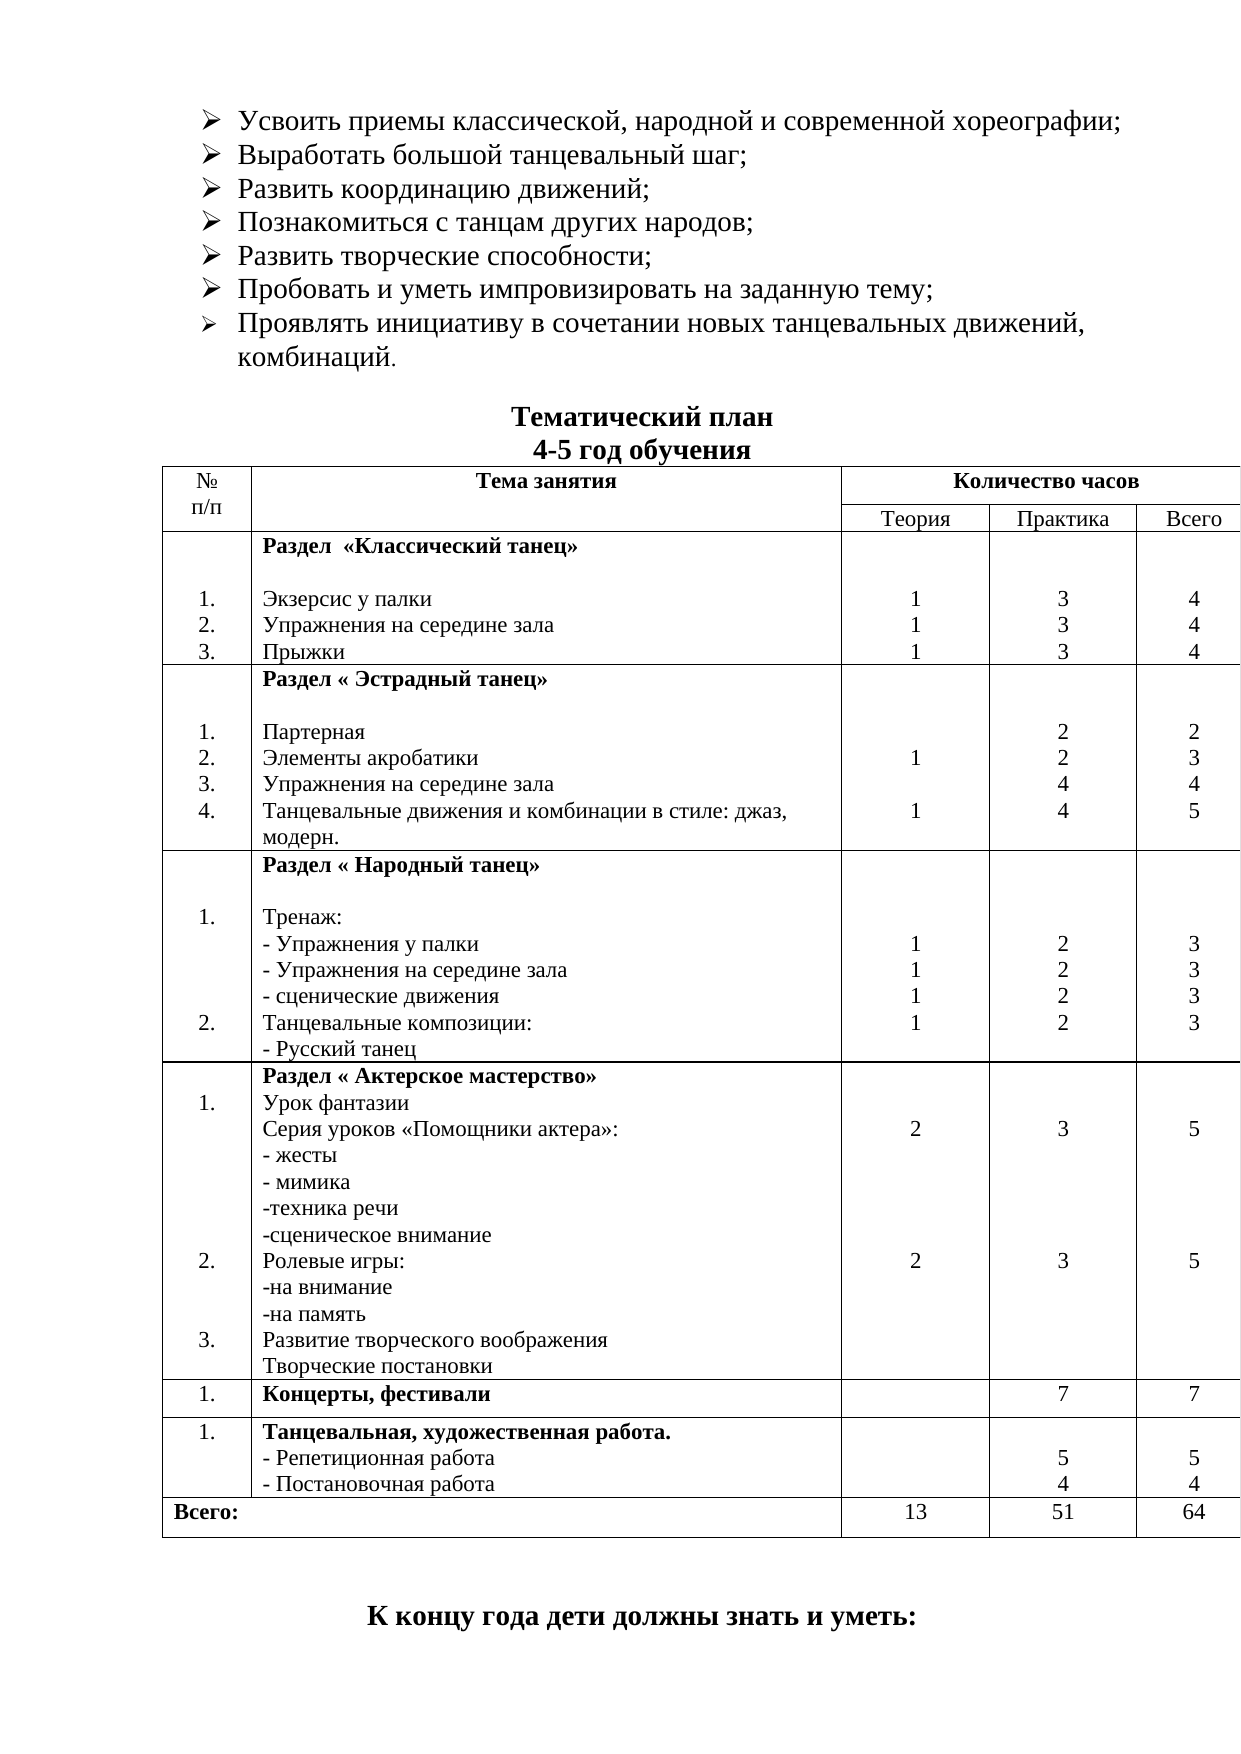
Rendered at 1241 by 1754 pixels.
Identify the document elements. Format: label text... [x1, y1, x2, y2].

table_cell Всего [1137, 505, 1240, 531]
table_cell 2 2 4 4 [990, 665, 1136, 849]
table_cell 5 5 [1137, 1063, 1240, 1379]
table_cell 4 4 4 [1137, 532, 1240, 664]
table_cell Концерты, фестивали [252, 1380, 841, 1417]
table_header № п/п [163, 467, 251, 531]
table_cell Раздел « Эстрадный танец» Партерная Элементы акробатики Упражнения на середине зала Танцевальные движения и комбинации в стиле: джаз, модерн. [252, 665, 841, 849]
table_cell 1 1 1 1 [842, 851, 989, 1061]
table_cell 1. [163, 1380, 251, 1417]
table_cell 2 2 2 2 [990, 851, 1136, 1061]
table_cell 1. 2. [163, 851, 251, 1061]
table_cell 1 1 [842, 665, 989, 849]
table_cell Танцевальная, художественная работа. - Репетиционная работа - Постановочная работа [252, 1418, 841, 1497]
table_cell 64 [1137, 1498, 1240, 1537]
table_cell 1. 2. 3. 4. [163, 665, 251, 849]
table_cell 1 1 1 [842, 532, 989, 664]
text Тематический план [162, 399, 1122, 432]
table_cell 3 3 3 [990, 532, 1136, 664]
list Проявлять инициативу в сочетании новых танцевальных движений, комбинаций. [200, 305, 1122, 372]
table_cell 7 [990, 1380, 1136, 1417]
table_cell 1. 2. 3. [163, 532, 251, 664]
table_cell Теория [842, 505, 989, 531]
table_cell 1. [163, 1418, 251, 1497]
table_cell 1. 2. 3. [163, 1063, 251, 1379]
table_cell Практика [990, 505, 1136, 531]
table_cell 3 3 [990, 1063, 1136, 1379]
list Усвоить приемы классической, народной и современной хореографии; [200, 103, 1122, 137]
table_cell 13 [842, 1498, 989, 1537]
table_cell Раздел « Актерское мастерство» Урок фантазии Серия уроков «Помощники актера»: - жесты - мимика -техника речи -сценическое внимание Ролевые игры: -на внимание -на память Развитие творческого воображения Творческие постановки [252, 1063, 841, 1379]
table_cell 5 4 [1137, 1418, 1240, 1497]
table_cell 51 [990, 1498, 1136, 1537]
text К концу года дети должны знать и уметь: [162, 1598, 1122, 1631]
table_cell Раздел «Классический танец» Экзерсис у палки Упражнения на середине зала Прыжки [252, 532, 841, 664]
list Развить координацию движений; [200, 171, 1122, 204]
list Познакомиться с танцам других народов; [200, 204, 1122, 238]
table_cell [842, 1418, 989, 1497]
table_cell Всего: [163, 1498, 841, 1537]
table_cell 7 [1137, 1380, 1240, 1417]
table_cell 2 3 4 5 [1137, 665, 1240, 849]
table_cell 2 2 [842, 1063, 989, 1379]
list Выработать большой танцевальный шаг; [200, 137, 1122, 171]
table_cell 5 4 [990, 1418, 1136, 1497]
table_header Количество часов [842, 467, 1240, 504]
list Пробовать и уметь импровизировать на заданную тему; [200, 272, 1122, 305]
table_cell 3 3 3 3 [1137, 851, 1240, 1061]
text 4-5 год обучения [162, 432, 1122, 466]
table_cell [842, 1380, 989, 1417]
table_header Тема занятия [252, 467, 841, 531]
list Развить творческие способности; [200, 238, 1122, 272]
table_cell Раздел « Народный танец» Тренаж: - Упражнения у палки - Упражнения на середине зала - сценические движения Танцевальные композиции: - Русский танец [252, 851, 841, 1061]
